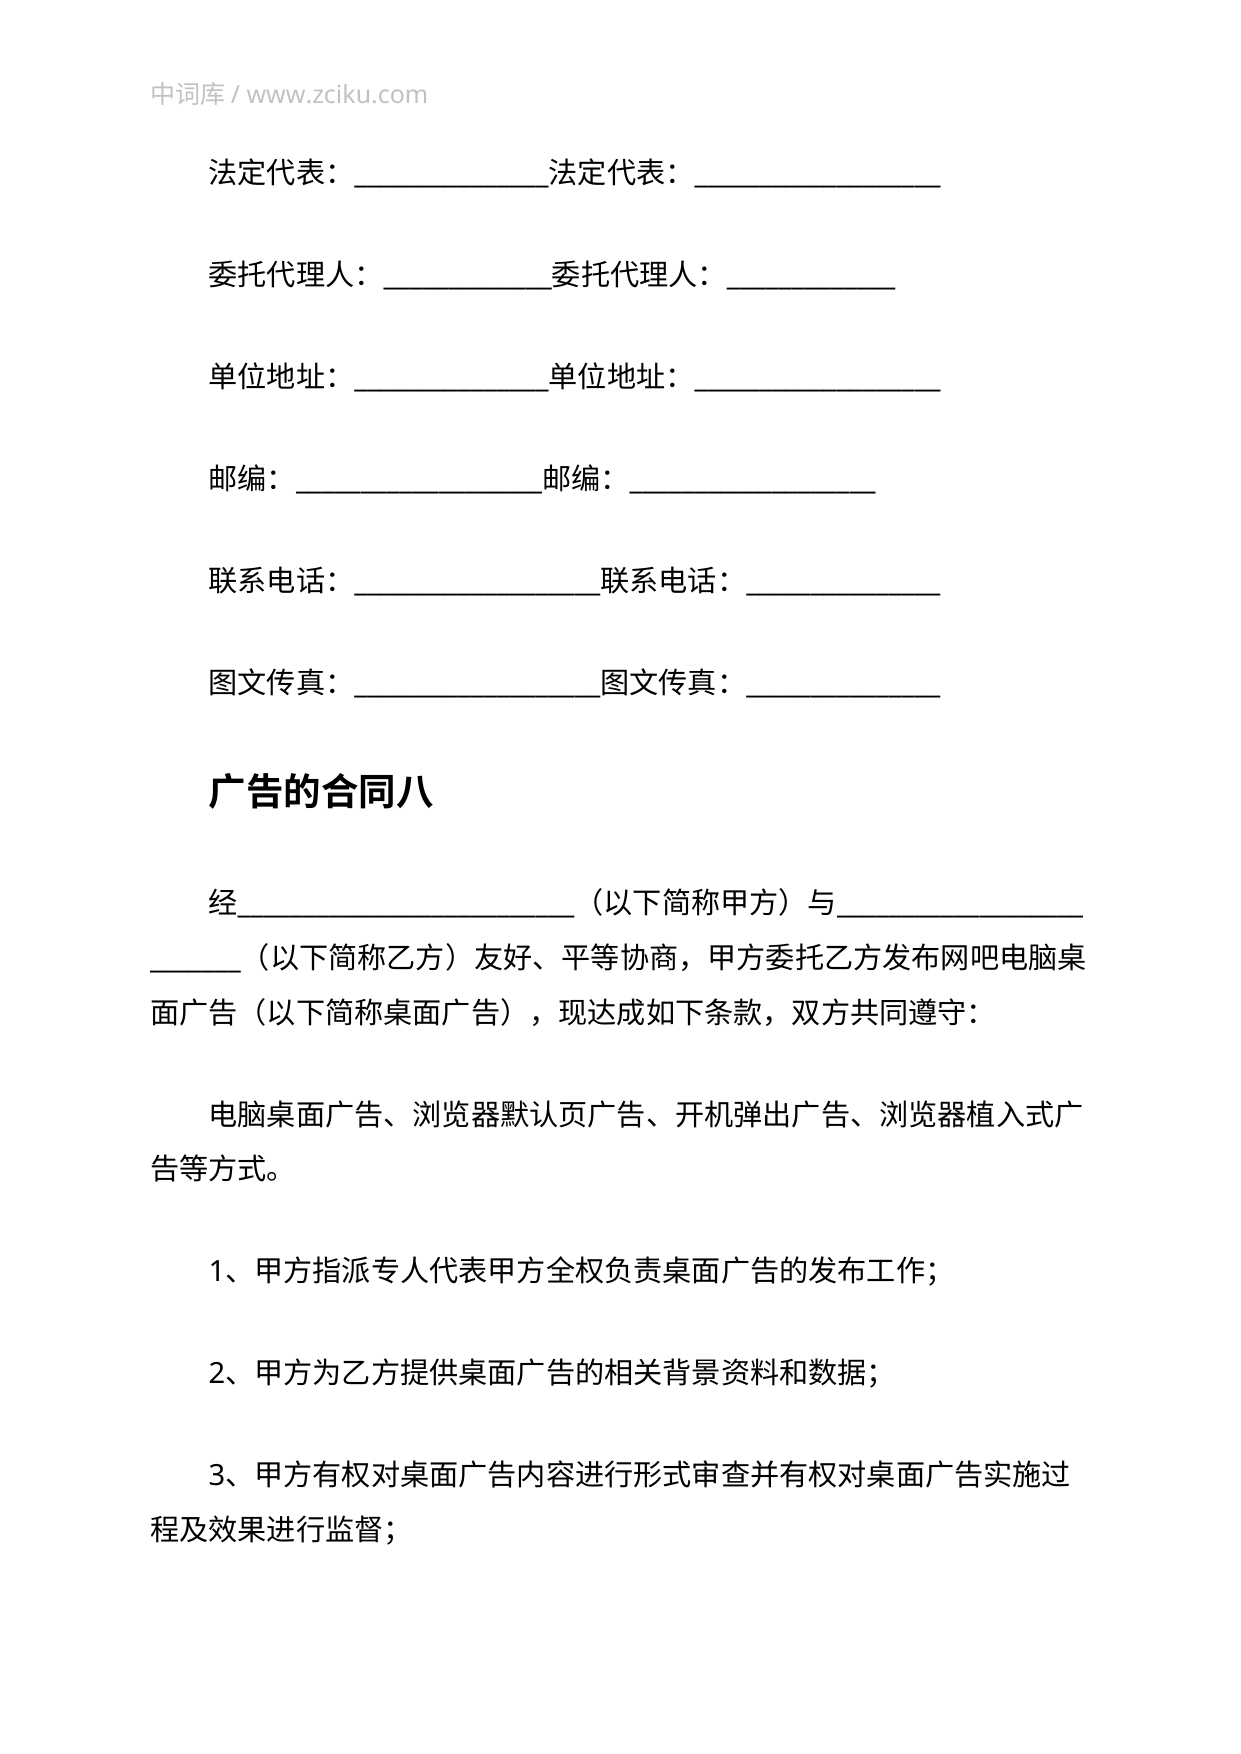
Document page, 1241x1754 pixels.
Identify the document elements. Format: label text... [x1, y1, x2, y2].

text 1、甲方指派专人代表甲方全权负责桌面广告的发布工作； [150, 1248, 1090, 1290]
text 联系电话：___________________联系电话：_______________ [150, 558, 1090, 600]
text 2、甲方为乙方提供桌面广告的相关背景资料和数据； [150, 1350, 1090, 1392]
text 图文传真：___________________图文传真：_______________ [150, 660, 1090, 702]
text 法定代表：_______________法定代表：___________________ [150, 150, 1090, 192]
text 3、甲方有权对桌面广告内容进行形式审查并有权对桌面广告实施过程及效果进行监督； [150, 1452, 1090, 1549]
text 电脑桌面广告、浏览器默认页广告、开机弹出广告、浏览器植入式广告等方式。 [150, 1091, 1090, 1188]
text 单位地址：_______________单位地址：___________________ [150, 354, 1090, 396]
text 广告的合同八 [150, 762, 1090, 816]
text 经__________________________（以下简称甲方）与__________________________（以下简称乙方）友好、平等协商，甲方委托乙方发布网吧电脑桌面广告（以下简称桌面广告），现达成如下条款，双方共同遵守： [150, 879, 1090, 1032]
text 邮编：___________________邮编：___________________ [150, 456, 1090, 498]
text 委托代理人：_____________委托代理人：_____________ [150, 252, 1090, 294]
